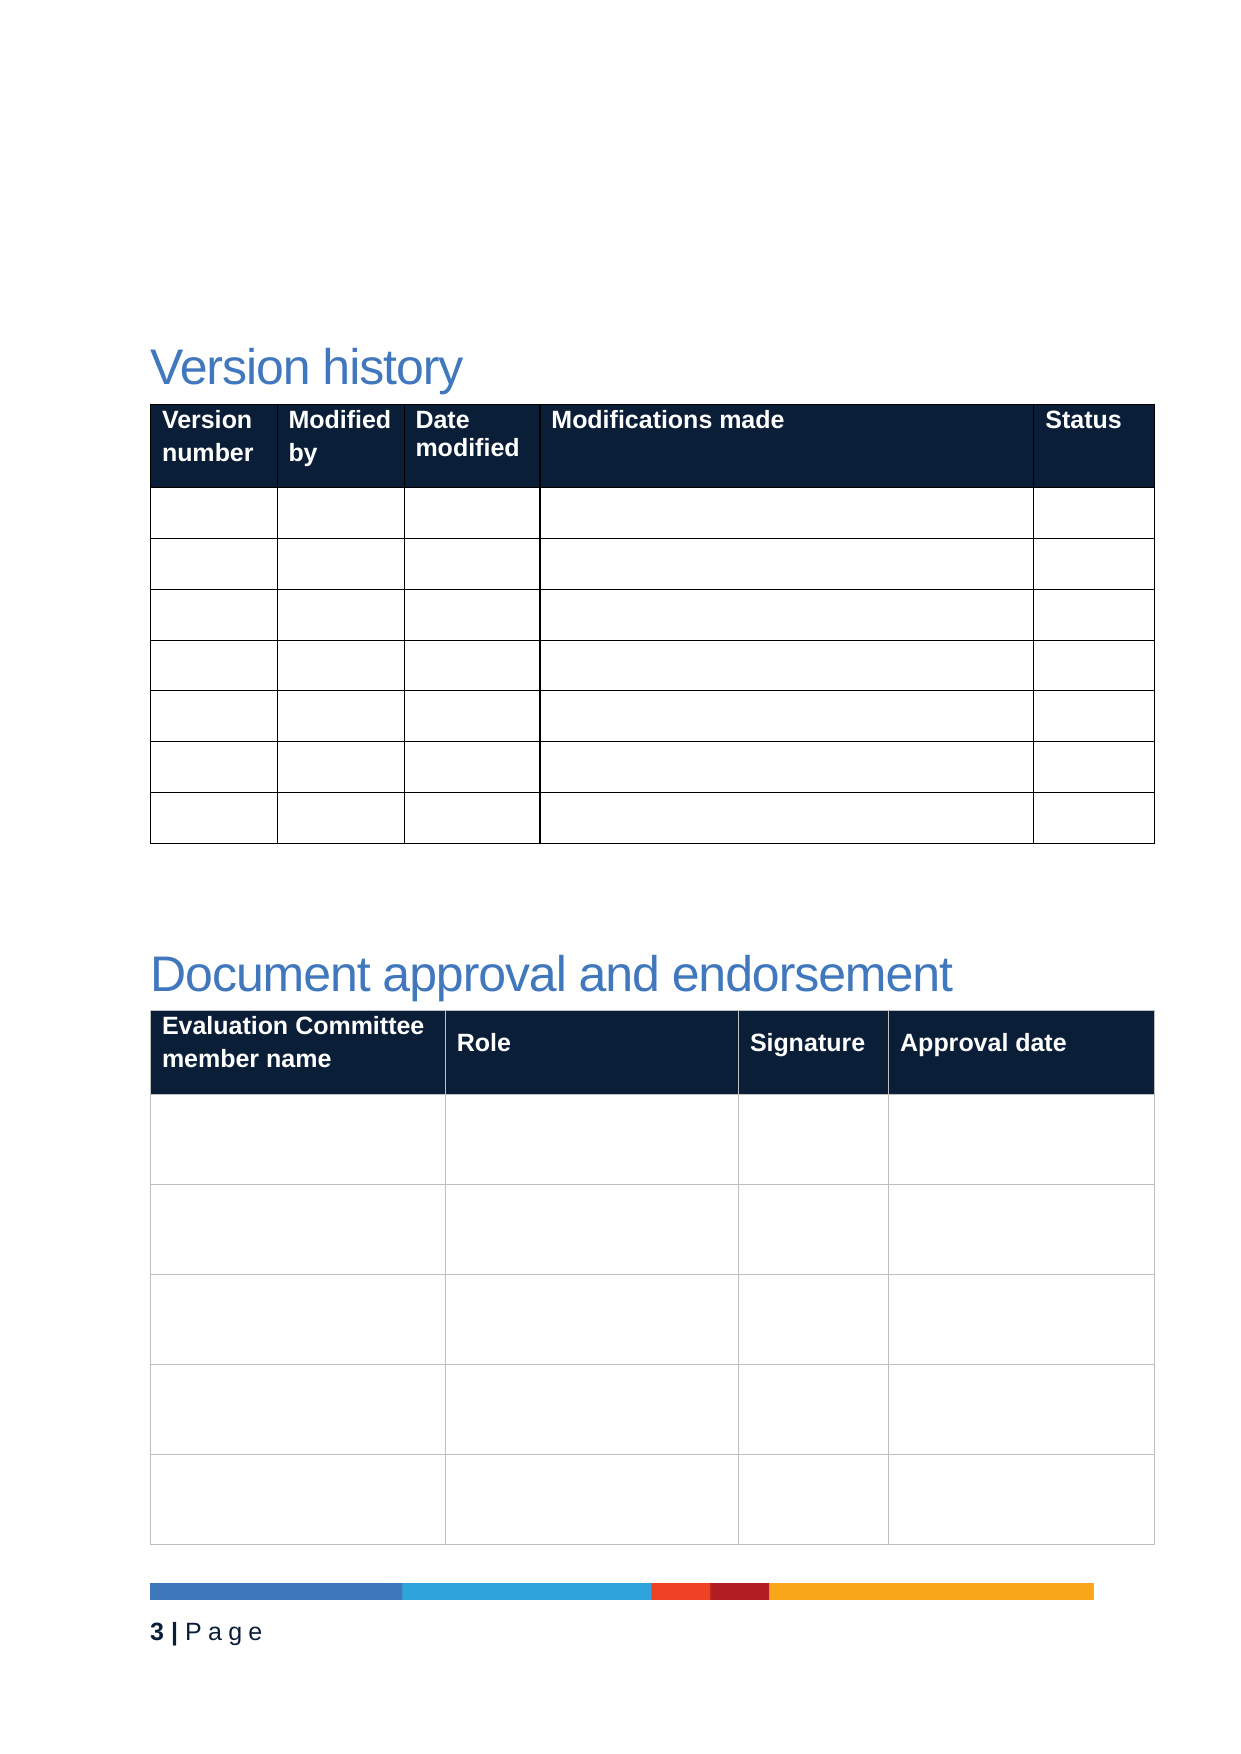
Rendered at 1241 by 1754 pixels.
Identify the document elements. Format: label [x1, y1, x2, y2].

picture [150, 1583, 1094, 1600]
